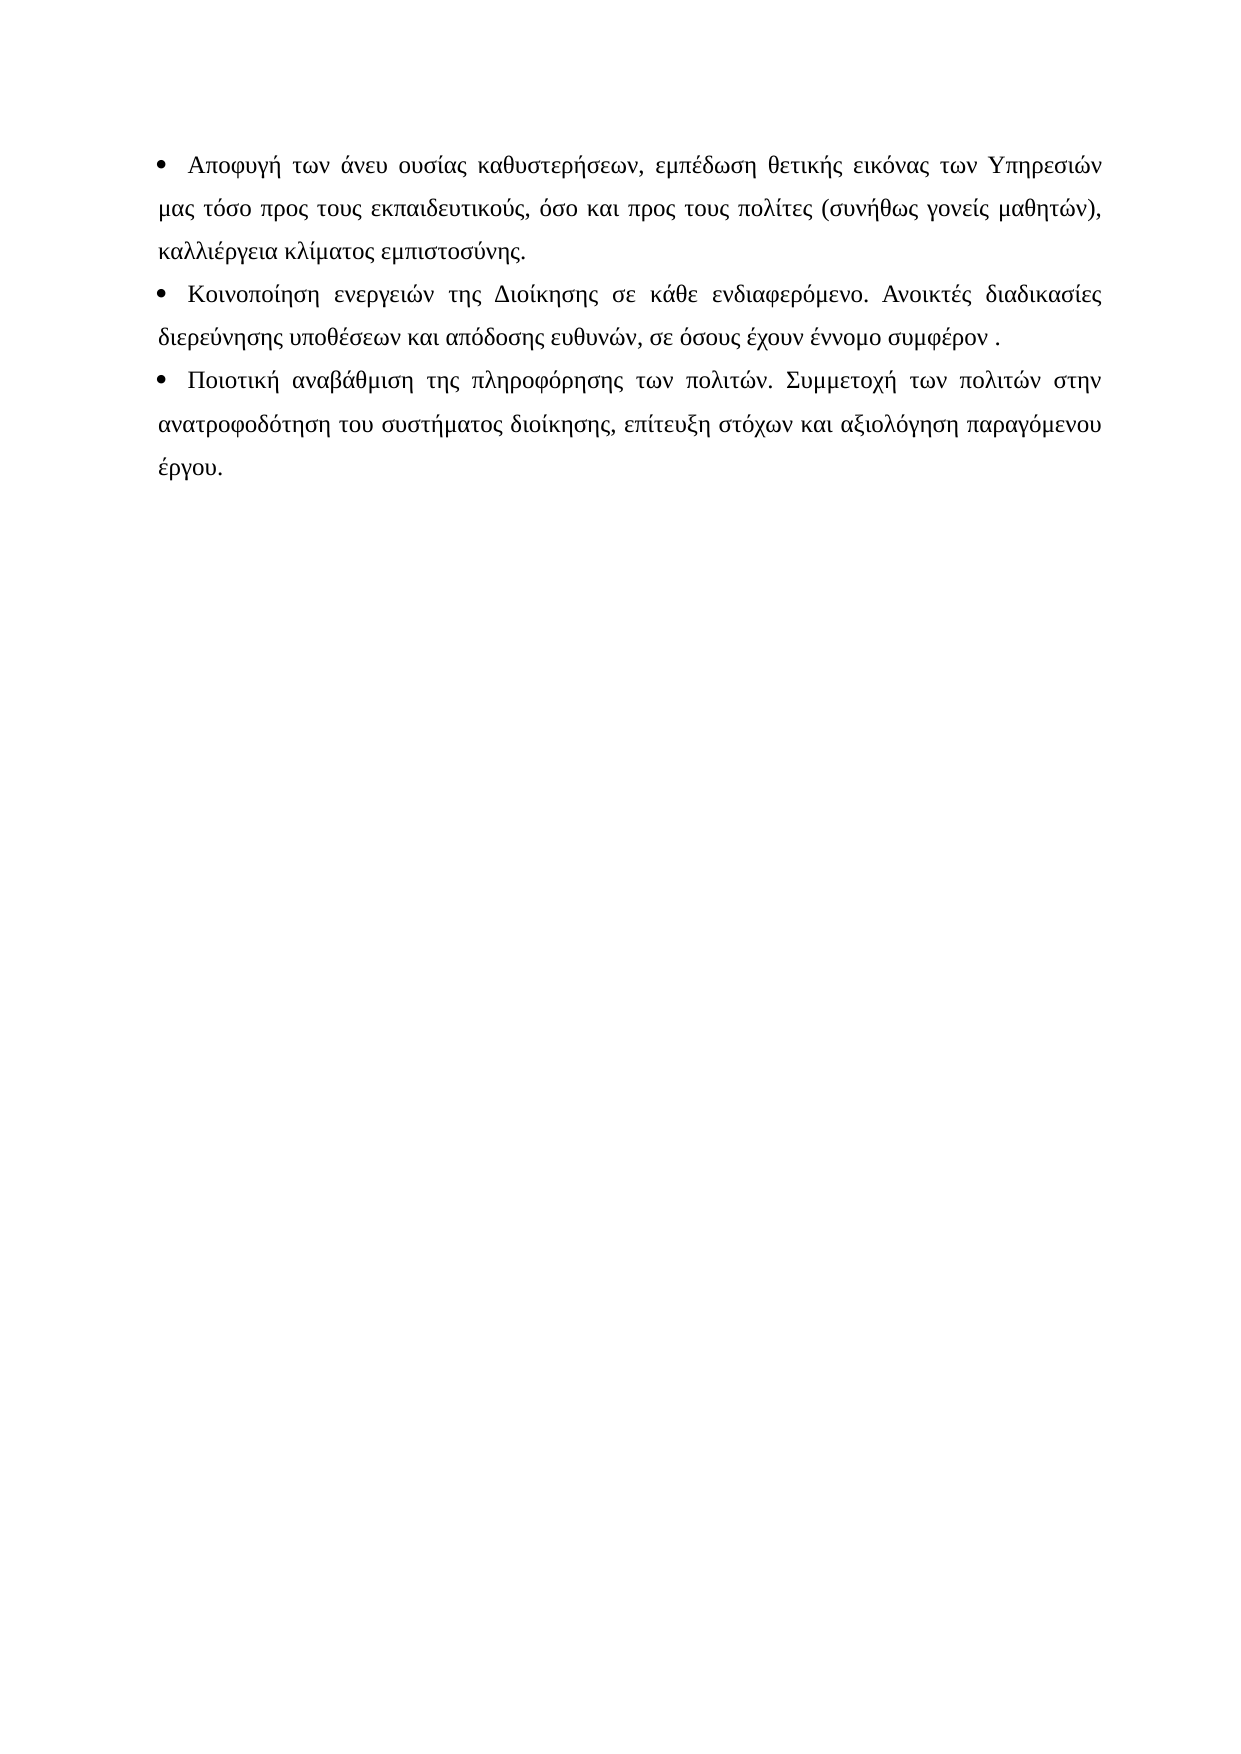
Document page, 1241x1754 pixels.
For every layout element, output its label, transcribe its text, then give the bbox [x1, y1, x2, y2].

list Κοινοποίηση ενεργειών της Διοίκησης σε κάθε ενδιαφερόμενο. Ανοικτές διαδικασίες διερεύνησης υποθέσεων και απόδοσης ευθυνών, σε όσους έχουν έννομο συμφέρον . [157, 279, 1103, 351]
list Ποιοτική αναβάθμιση της πληροφόρησης των πολιτών. Συμμετοχή των πολιτών στην ανατροφοδότηση του συστήματος διοίκησης, επίτευξη στόχων και αξιολόγηση παραγόμενου έργου. [157, 366, 1103, 481]
list Αποφυγή των άνευ ουσίας καθυστερήσεων, εμπέδωση θετικής εικόνας των Υπηρεσιών μας τόσο προς τους εκπαιδευτικούς, όσο και προς τους πολίτες (συνήθως γονείς μαθητών), καλλιέργεια κλίματος εμπιστοσύνης. [157, 150, 1103, 265]
